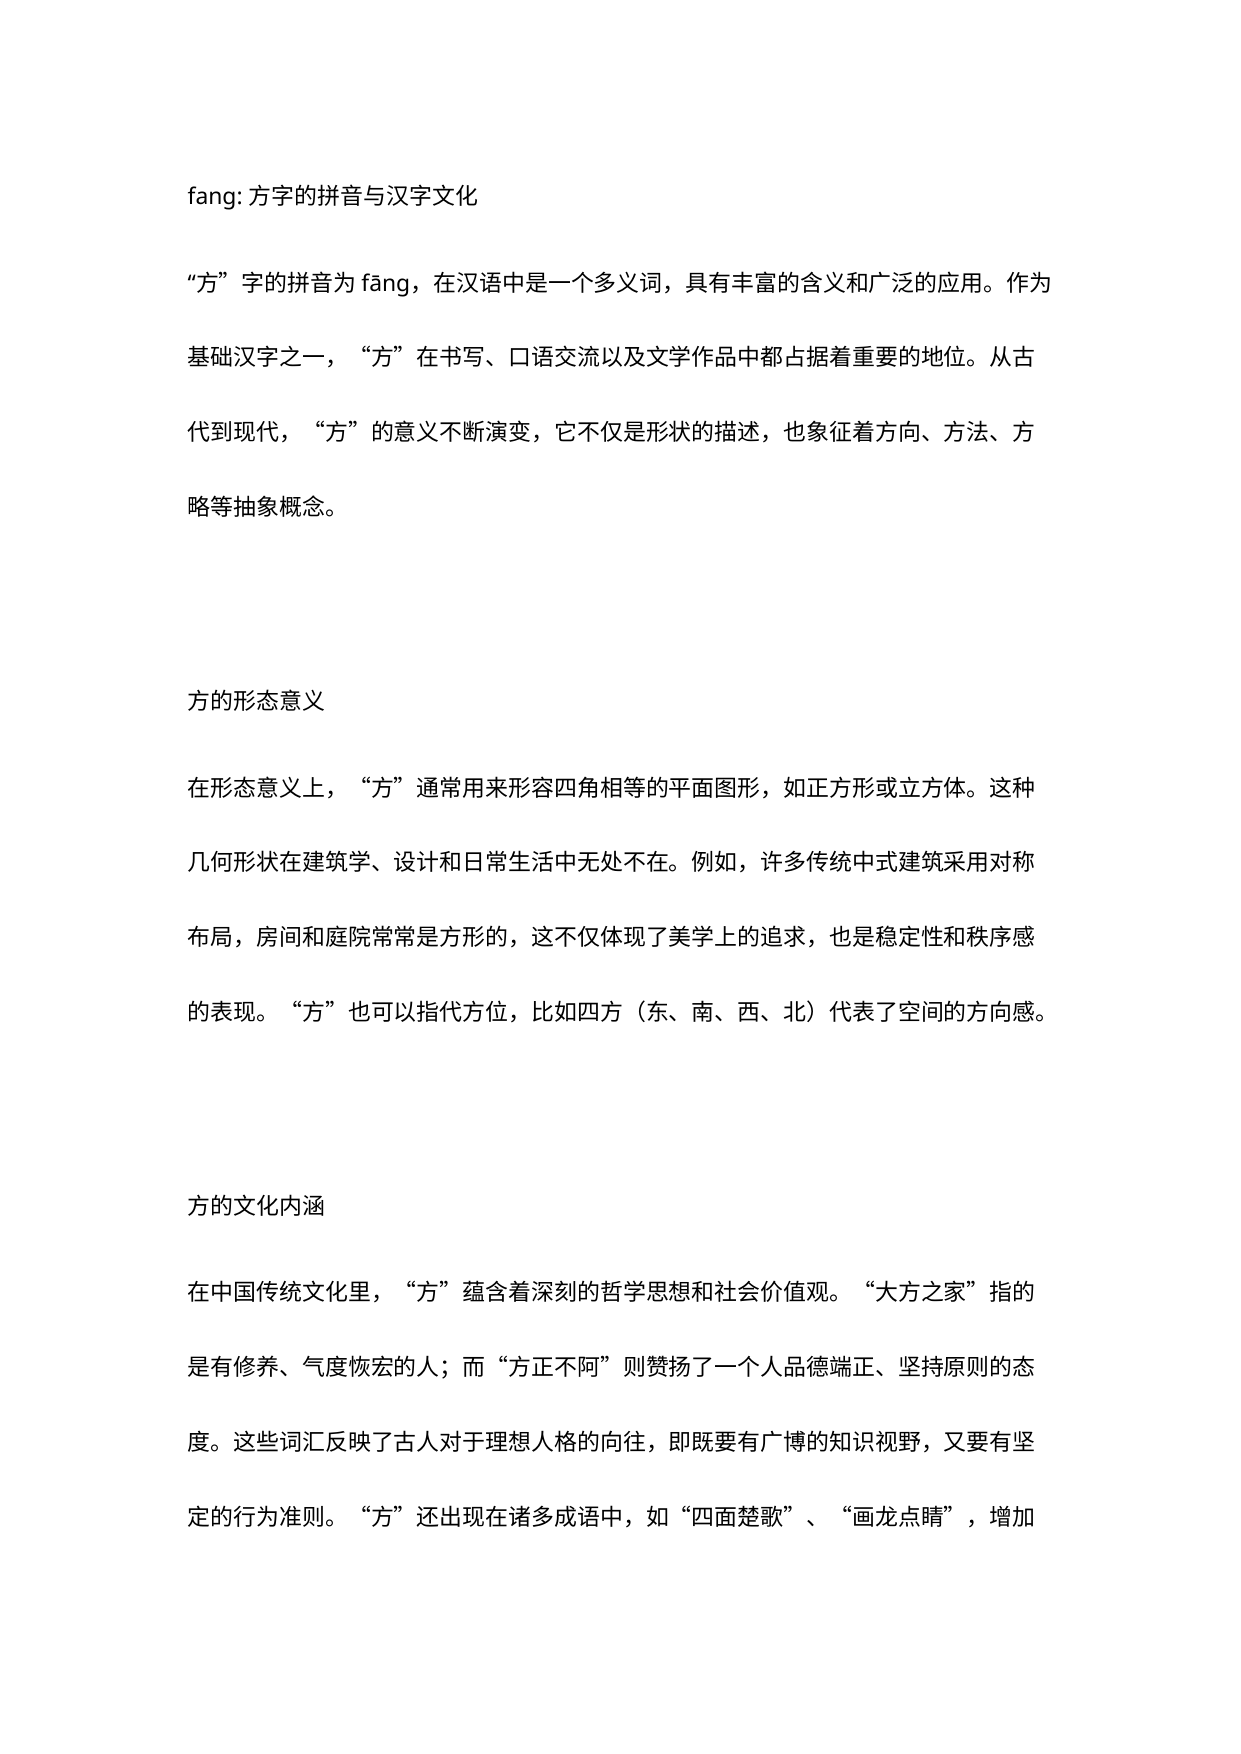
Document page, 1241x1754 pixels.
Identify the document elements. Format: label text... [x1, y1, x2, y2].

text 在形态意义上，“方”通常用来形容四角相等的平面图形，如正方形或立方体。这种几何形状在建筑学、设计和日常生活中无处不在。例如，许多传统中式建筑采用对称布局，房间和庭院常常是方形的，这不仅体现了美学上的追求，也是稳定性和秩序感的表现。“方”也可以指代方位，比如四方（东、南、西、北）代表了空间的方向感。 [187, 753, 1053, 1043]
text fang: 方字的拼音与汉字文化 [187, 162, 1053, 227]
text “方”字的拼音为 fāng，在汉语中是一个多义词，具有丰富的含义和广泛的应用。作为基础汉字之一，“方”在书写、口语交流以及文学作品中都占据着重要的地位。从古代到现代，“方”的意义不断演变，它不仅是形状的描述，也象征着方向、方法、方略等抽象概念。 [187, 249, 1053, 538]
text 方的文化内涵 [187, 1172, 1053, 1237]
text 方的形态意义 [187, 667, 1053, 732]
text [187, 1258, 1053, 1547]
